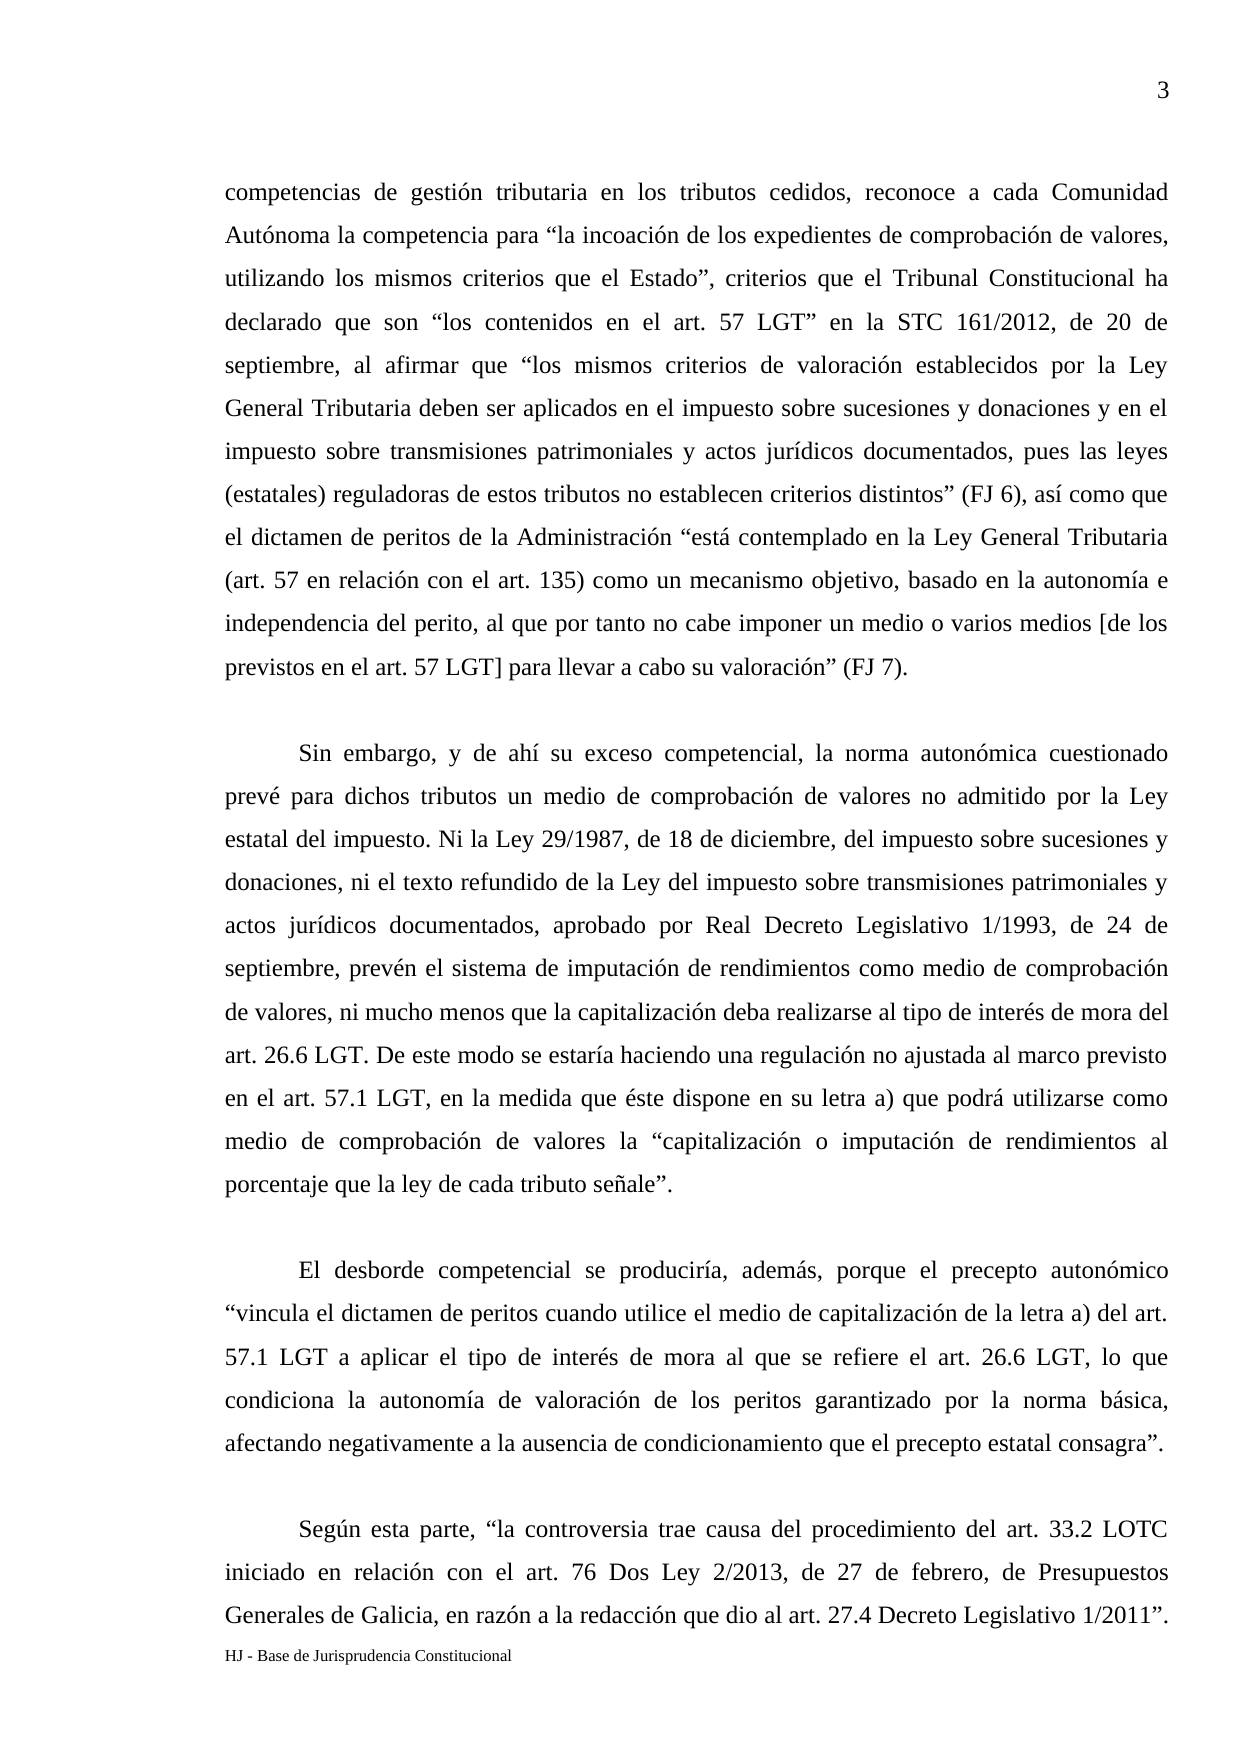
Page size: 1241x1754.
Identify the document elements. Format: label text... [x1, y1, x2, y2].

text Sin embargo, y de ahí su exceso competencial, la norma autonómica cuestionado prevé para dichos tributos un medio de comprobación de valores no admitido por la Ley estatal del impuesto. Ni la Ley 29/1987, de 18 de diciembre, del impuesto sobre sucesiones y donaciones, ni el texto refundido de la Ley del impuesto sobre transmisiones patrimoniales y actos jurídicos documentados, aprobado por Real Decreto Legislativo 1/1993, de 24 de septiembre, prevén el sistema de imputación de rendimientos como medio de comprobación de valores, ni mucho menos que la capitalización deba realizarse al tipo de interés de mora del art. 26.6 LGT. De este modo se estaría haciendo una regulación no ajustada al marco previsto en el art. 57.1 LGT, en la medida que éste dispone en su letra a) que podrá utilizarse como medio de comprobación de valores la “capitalización o imputación de rendimientos al porcentaje que la ley de cada tributo señale”. [224, 738, 1169, 1198]
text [224, 1514, 1169, 1629]
text El desborde competencial se produciría, además, porque el precepto autonómico “vincula el dictamen de peritos cuando utilice el medio de capitalización de la letra a) del art. 57.1 LGT a aplicar el tipo de interés de mora al que se refiere el art. 26.6 LGT, lo que condiciona la autonomía de valoración de los peritos garantizado por la norma básica, afectando negativamente a la ausencia de condicionamiento que el precepto estatal consagra”. [224, 1255, 1169, 1457]
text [224, 177, 1169, 680]
